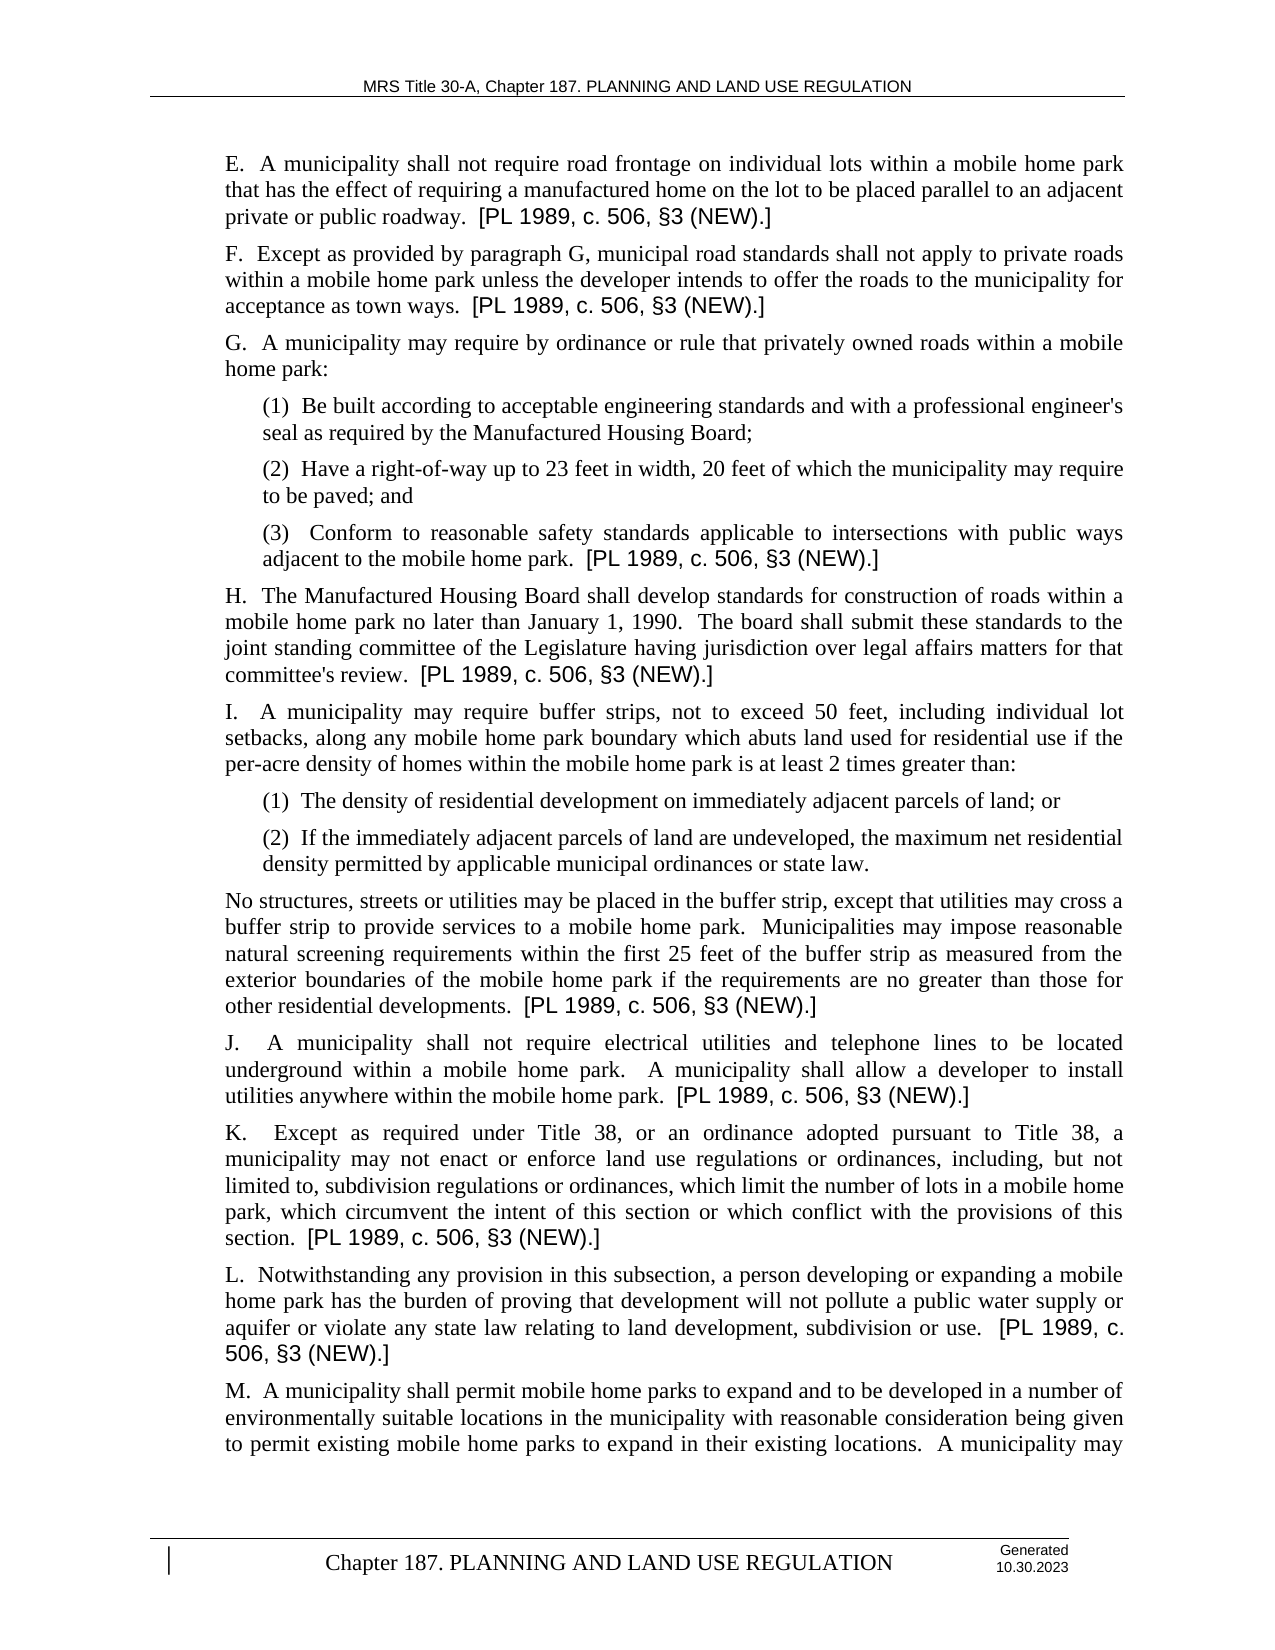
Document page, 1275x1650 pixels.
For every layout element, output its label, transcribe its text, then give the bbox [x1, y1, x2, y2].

text (3) Conform to reasonable safety standards applicable to intersections with public ways adjacent to the mobile home park. [PL 1989, c. 506, §3 (NEW).] [262, 518, 1125, 571]
text (2) Have a right-of-way up to 23 feet in width, 20 feet of which the municipality may require to be paved; and [262, 455, 1125, 508]
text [225, 1377, 1125, 1456]
text (2) If the immediately adjacent parcels of land are undeveloped, the maximum net residential density permitted by applicable municipal ordinances or state law. [262, 824, 1125, 877]
text (1) Be built according to acceptable engineering standards and with a professional engineer's seal as required by the Manufactured Housing Board; [262, 392, 1125, 445]
text F. Except as provided by paragraph G, municipal road standards shall not apply to private roads within a mobile home park unless the developer intends to offer the roads to the municipality for acceptance as town ways. [PL 1989, c. 506, §3 (NEW).] [225, 239, 1125, 319]
text L. Notwithstanding any provision in this subsection, a person developing or expanding a mobile home park has the burden of proving that development will not pollute a public water supply or aquifer or violate any state law relating to land development, subdivision or use. [PL 1989, c. 506, §3 (NEW).] [225, 1261, 1125, 1367]
text J. A municipality shall not require electrical utilities and telephone lines to be located underground within a mobile home park. A municipality shall allow a developer to install utilities anywhere within the mobile home park. [PL 1989, c. 506, §3 (NEW).] [225, 1029, 1125, 1108]
text G. A municipality may require by ordinance or rule that privately owned roads within a mobile home park: [225, 329, 1125, 382]
text No structures, streets or utilities may be placed in the buffer strip, except that utilities may cross a buffer strip to provide services to a mobile home park. Municipalities may impose reasonable natural screening requirements within the first 25 feet of the buffer strip as measured from the exterior boundaries of the mobile home park if the requirements are no greater than those for other residential developments. [PL 1989, c. 506, §3 (NEW).] [225, 887, 1125, 1019]
text (1) The density of residential development on immediately adjacent parcels of land; or [262, 787, 1125, 813]
text K. Except as required under Title 38, or an ordinance adopted pursuant to Title 38, a municipality may not enact or enforce land use regulations or ordinances, including, but not limited to, subdivision regulations or ordinances, which limit the number of lots in a mobile home park, which circumvent the intent of this section or which conflict with the provisions of this section. [PL 1989, c. 506, §3 (NEW).] [225, 1119, 1125, 1251]
text I. A municipality may require buffer strips, not to exceed 50 feet, including individual lot setbacks, along any mobile home park boundary which abuts land used for residential use if the per-acre density of homes within the mobile home park is at least 2 times greater than: [225, 698, 1125, 777]
text E. A municipality shall not require road frontage on individual lots within a mobile home park that has the effect of requiring a manufactured home on the lot to be placed parallel to an adjacent private or public roadway. [PL 1989, c. 506, §3 (NEW).] [225, 150, 1125, 229]
text H. The Manufactured Housing Board shall develop standards for construction of roads within a mobile home park no later than January 1, 1990. The board shall submit these standards to the joint standing committee of the Legislature having jurisdiction over legal affairs matters for that committee's review. [PL 1989, c. 506, §3 (NEW).] [225, 582, 1125, 687]
